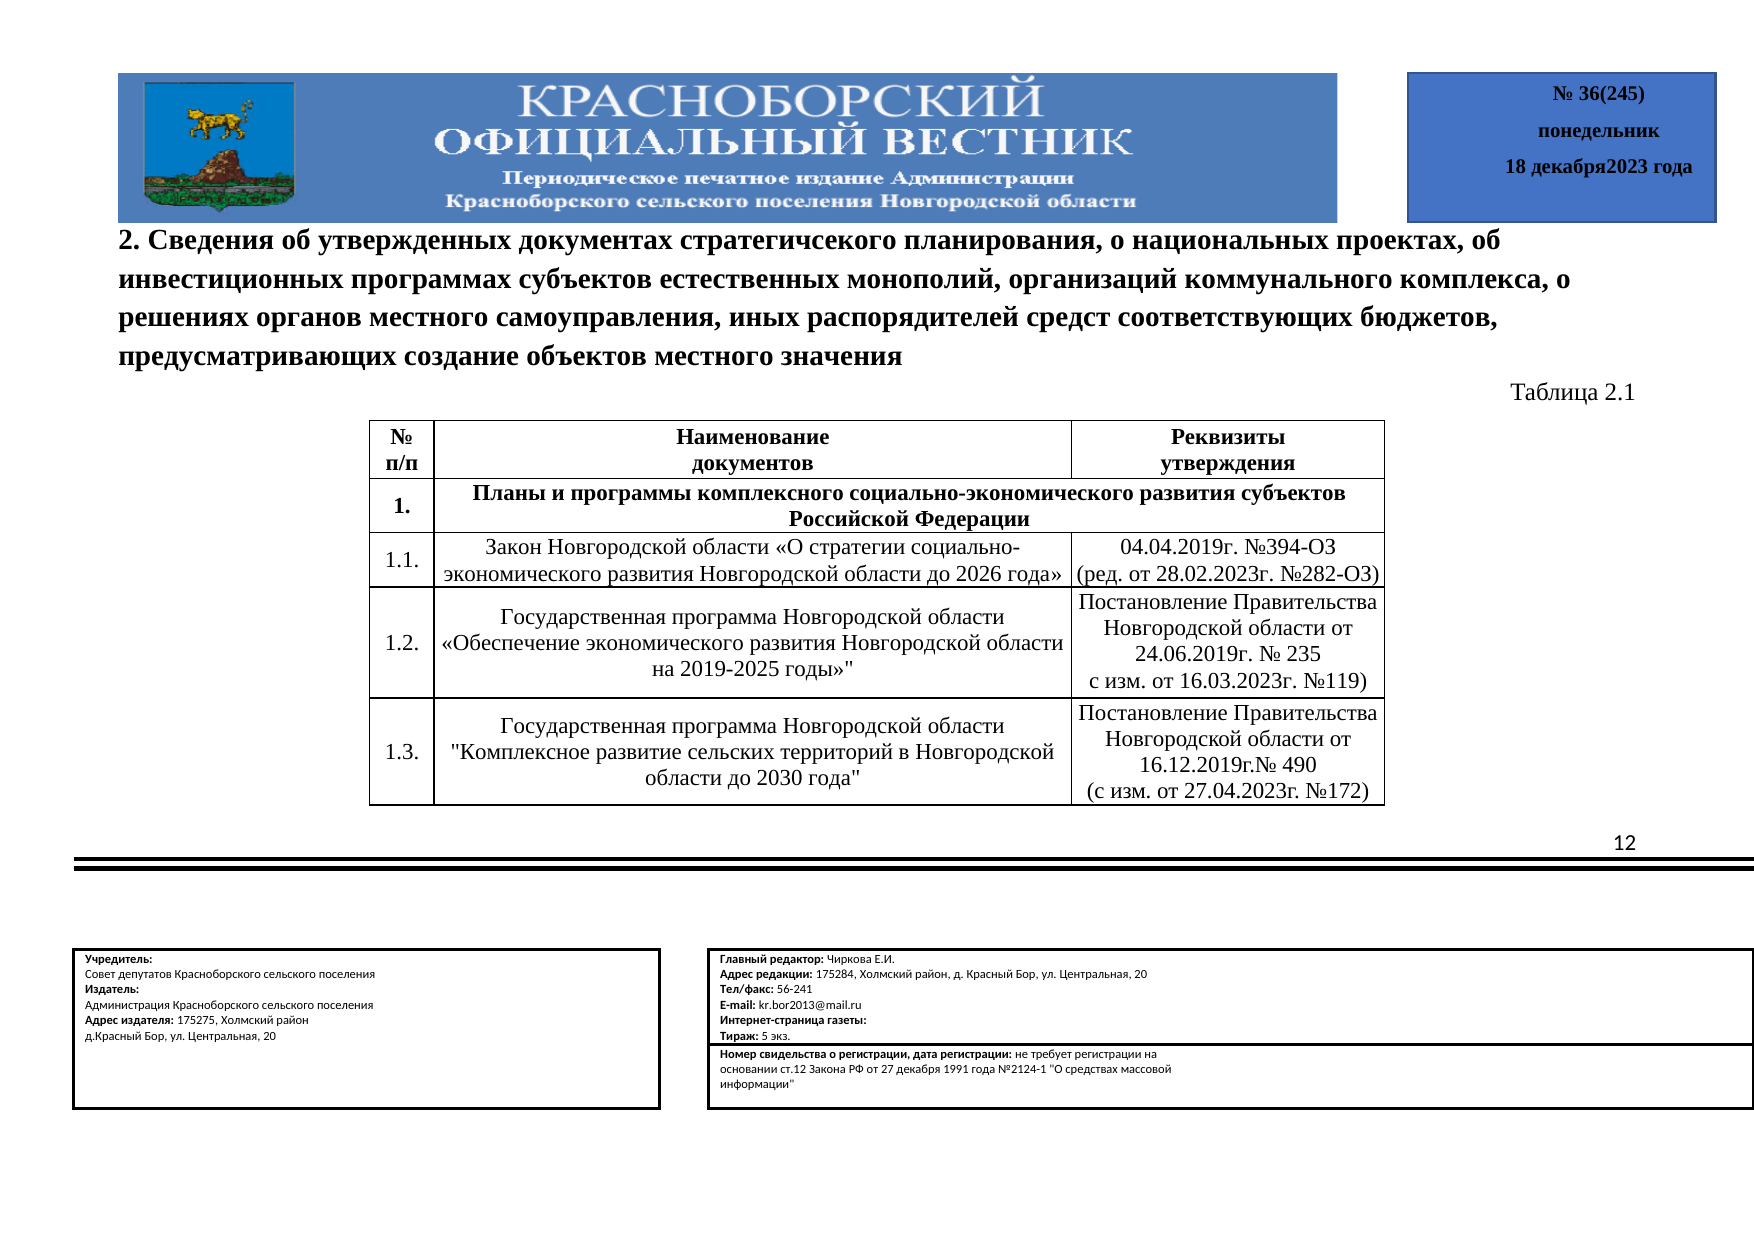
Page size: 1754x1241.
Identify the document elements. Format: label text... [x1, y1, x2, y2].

table_header № п/п [370, 421, 433, 478]
table_cell Постановление Правительства Новгородской области от 16.12.2019г.№ 490 (с изм. от 27.04.2023г. №172) [1072, 699, 1384, 804]
table_cell 04.04.2019г. №394-ОЗ (ред. от 28.02.2023г. №282-ОЗ) [1072, 533, 1384, 586]
text 2. Сведения об утвержденных документах стратегичсекого планирования, о национальных проектах, об инвестиционных программах субъектов естественных монополий, организаций коммунального комплекса, о решениях органов местного самоуправления, иных распорядителей средст соответствующих бюджетов, предусматривающих создание объектов местного значения [118, 222, 1636, 372]
table_cell Постановление Правительства Новгородской области от 24.06.2019г. № 235 с изм. от 16.03.2023г. №119) [1072, 588, 1384, 697]
table_cell Закон Новгородской области «О стратегии социально-экономического развития Новгородской области до 2026 года» [435, 533, 1071, 586]
table_header Наименование документов [435, 421, 1071, 478]
table_cell 1.1. [370, 533, 433, 586]
table_cell Государственная программа Новгородской области «Обеспечение экономического развития Новгородской области на 2019-2025 годы»" [435, 588, 1071, 697]
text Таблица 2.1 [118, 377, 1636, 405]
table_header Реквизиты утверждения [1072, 421, 1384, 478]
table_cell Планы и программы комплексного социально-экономического развития субъектов Российской Федерации [435, 479, 1384, 532]
table_cell Государственная программа Новгородской области "Комплексное развитие сельских территорий в Новгородской области до 2030 года" [435, 699, 1071, 804]
table_cell 1. [370, 479, 433, 532]
table_cell 1.2. [370, 588, 433, 697]
table_cell 1.3. [370, 699, 433, 804]
